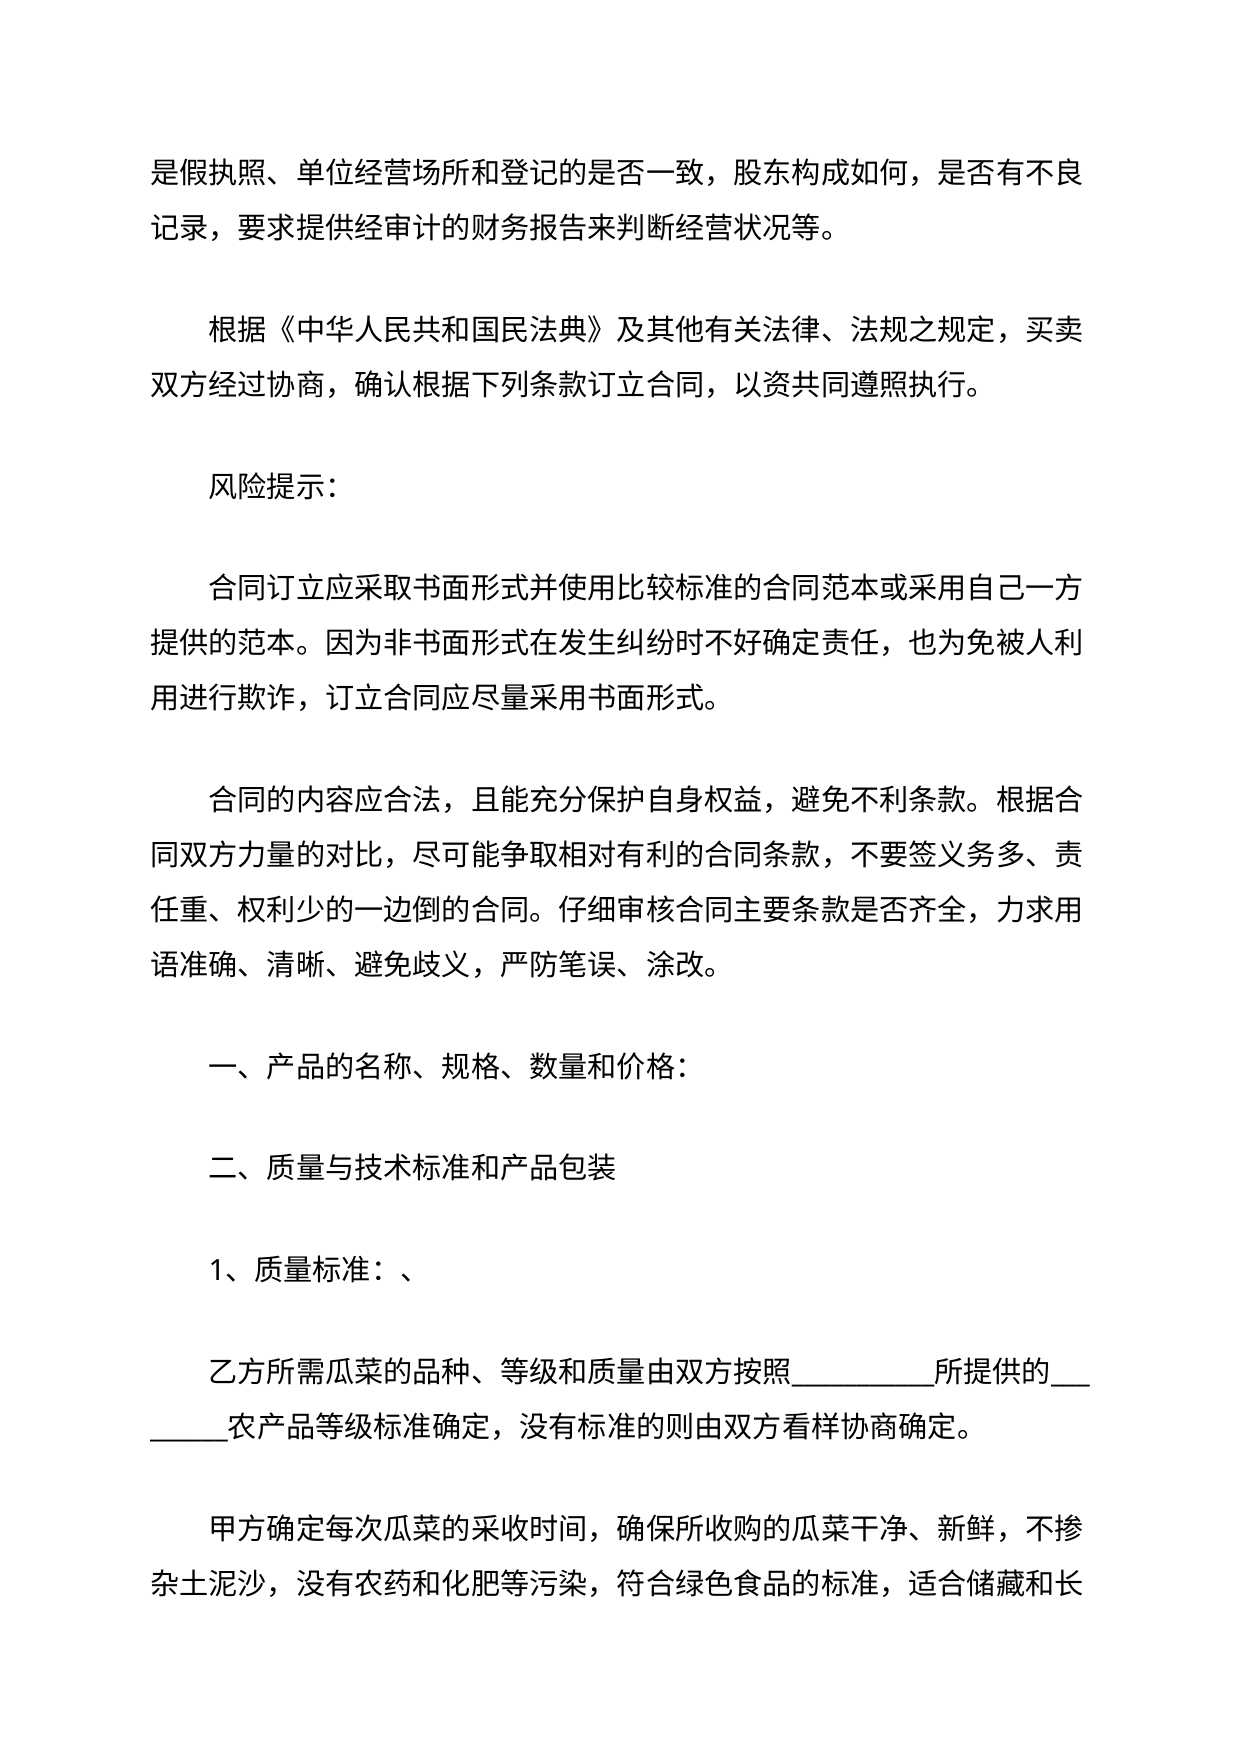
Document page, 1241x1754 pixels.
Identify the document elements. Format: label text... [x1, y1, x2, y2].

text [150, 1506, 1090, 1603]
text 乙方所需瓜菜的品种、等级和质量由双方按照___________所提供的_________农产品等级标准确定，没有标准的则由双方看样协商确定。 [150, 1349, 1090, 1446]
text 合同订立应采取书面形式并使用比较标准的合同范本或采用自己一方提供的范本。因为非书面形式在发生纠纷时不好确定责任，也为免被人利用进行欺诈，订立合同应尽量采用书面形式。 [150, 565, 1090, 717]
text 根据《中华人民共和国民法典》及其他有关法律、法规之规定，买卖双方经过协商，确认根据下列条款订立合同，以资共同遵照执行。 [150, 307, 1090, 404]
text 合同的内容应合法，且能充分保护自身权益，避免不利条款。根据合同双方力量的对比，尽可能争取相对有利的合同条款，不要签义务多、责任重、权利少的一边倒的合同。仔细审核合同主要条款是否齐全，力求用语准确、清晰、避免歧义，严防笔误、涂改。 [150, 777, 1090, 984]
text 一、产品的名称、规格、数量和价格： [150, 1043, 1090, 1085]
text 1、质量标准：、 [150, 1247, 1090, 1289]
text 二、质量与技术标准和产品包装 [150, 1145, 1090, 1187]
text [150, 150, 1090, 247]
text 风险提示： [150, 463, 1090, 506]
